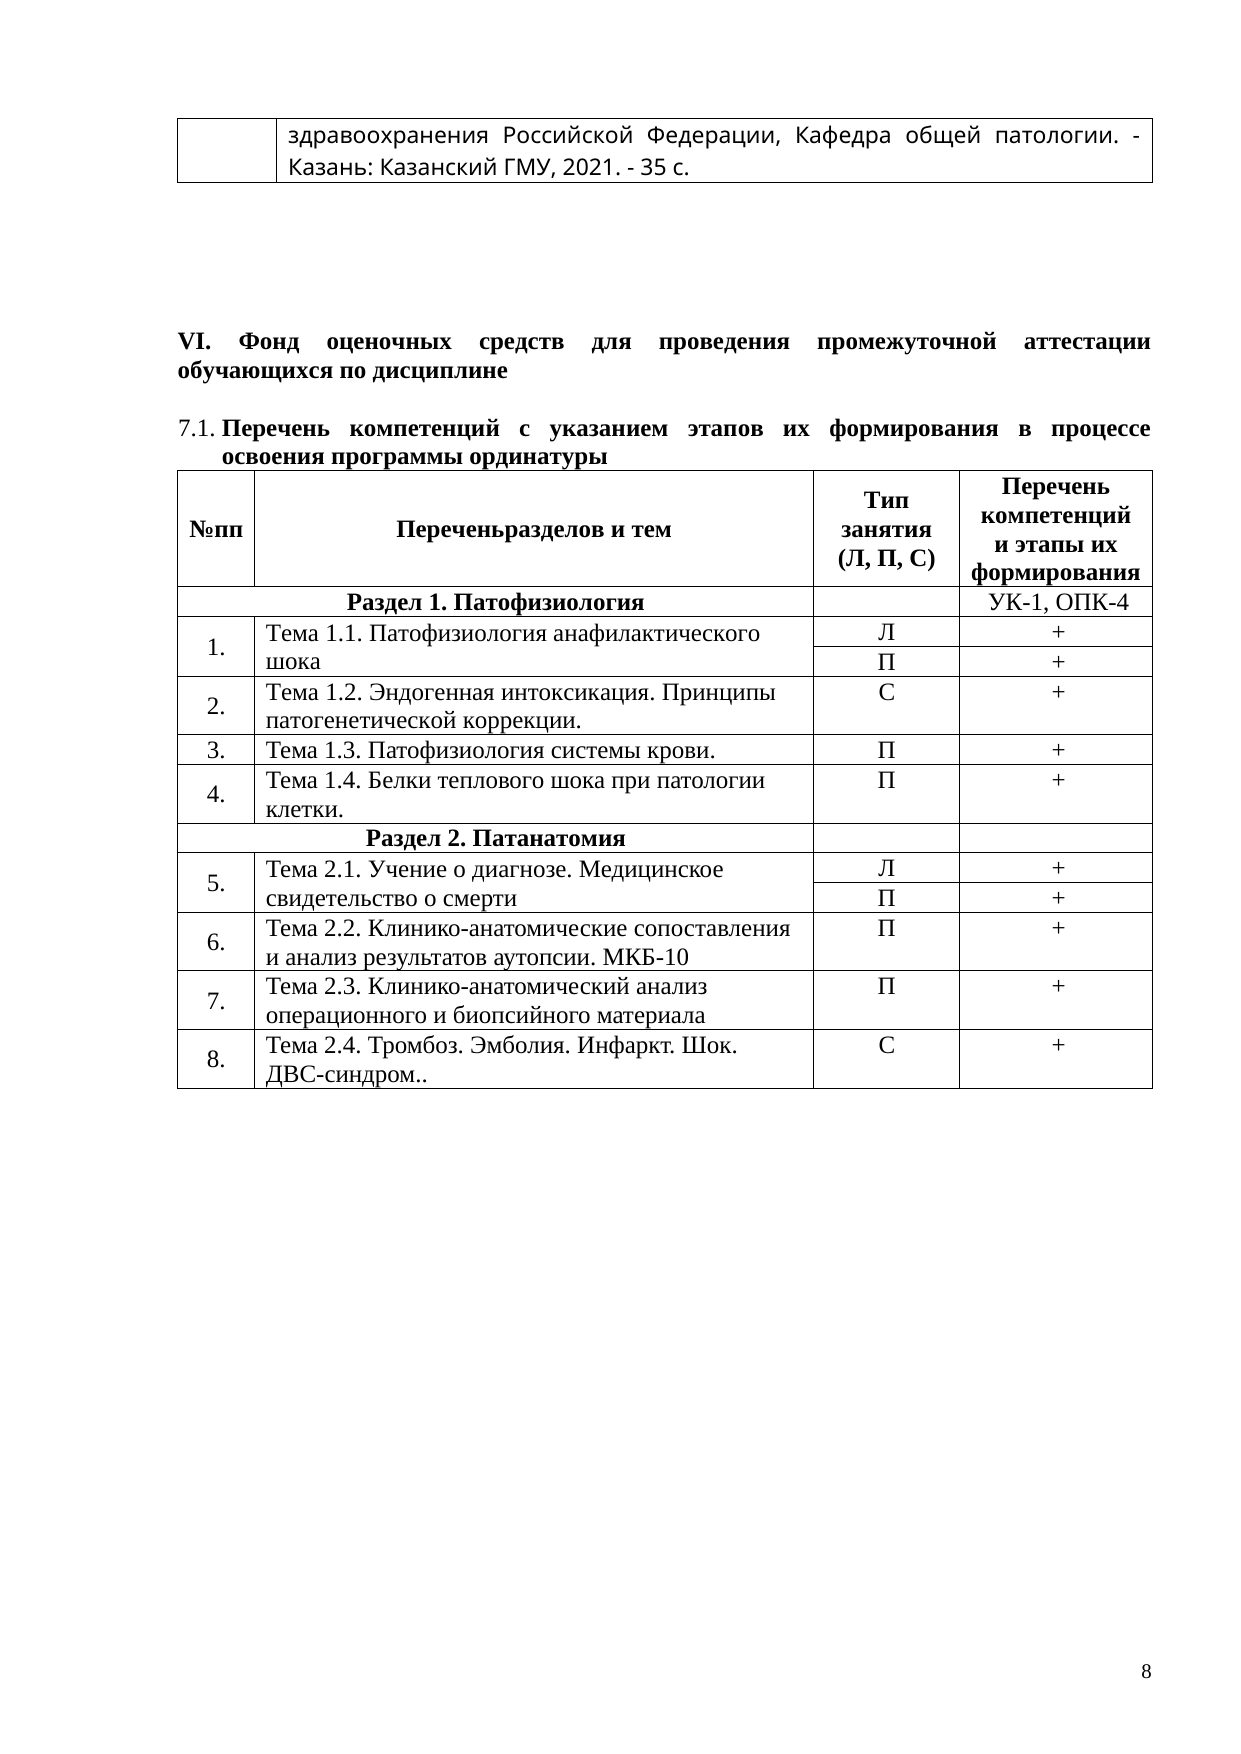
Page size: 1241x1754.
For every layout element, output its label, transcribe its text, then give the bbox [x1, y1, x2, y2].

table_cell 1. [178, 617, 254, 676]
table_cell Л [814, 617, 959, 646]
table_header Тип занятия (Л, П, С) [814, 471, 959, 586]
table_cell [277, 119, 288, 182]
table_cell 6. [178, 913, 254, 970]
table_cell Раздел 1. Патофизиология [178, 587, 813, 616]
table_cell + [960, 853, 1152, 882]
table_cell П [814, 971, 959, 1029]
table_cell [178, 119, 276, 182]
table_cell 4. [178, 765, 254, 822]
text VI. Фонд оценочных средств для проведения промежуточной аттестации обучающихся по дисциплине [177, 326, 1152, 384]
table_header Переченьразделов и тем [255, 471, 813, 586]
table_header Перечень компетенций и этапы их формирования [960, 471, 1152, 586]
table_cell Тема 1.3. Патофизиология системы крови. [255, 735, 813, 764]
table_cell УК-1, ОПК-4 [960, 587, 1152, 616]
table_cell Тема 1.4. Белки теплового шока при патологии клетки. [255, 765, 813, 822]
table_cell С [814, 1030, 959, 1087]
table_cell П [814, 735, 959, 764]
table_cell [960, 824, 1152, 852]
table_cell + [960, 913, 1152, 970]
table_cell 2. [178, 677, 254, 734]
table_cell 5. [178, 853, 254, 912]
table_cell 7. [178, 971, 254, 1029]
table_cell Тема 2.1. Учение о диагнозе. Медицинское свидетельство о смерти [255, 853, 813, 912]
table_cell Раздел 2. Патанатомия [178, 824, 813, 852]
table_cell + [960, 735, 1152, 764]
table_cell + [960, 647, 1152, 676]
table_header №пп [178, 471, 254, 586]
table_cell Тема 1.1. Патофизиология анафилактического шока [255, 617, 813, 676]
table_cell Тема 2.2. Клинико-анатомические сопоставления и анализ результатов аутопсии. МКБ-10 [255, 913, 813, 970]
table_cell [814, 587, 959, 616]
table_cell + [960, 677, 1152, 734]
table_cell П [814, 913, 959, 970]
table_cell Тема 2.4. Тромбоз. Эмболия. Инфаркт. Шок. ДВС-синдром.. [255, 1030, 813, 1087]
table_cell + [960, 765, 1152, 822]
table_cell Тема 1.2. Эндогенная интоксикация. Принципы патогенетической коррекции. [255, 677, 813, 734]
table_cell [814, 824, 959, 852]
table_cell + [960, 1030, 1152, 1087]
table_cell Тема 2.3. Клинико-анатомический анализ операционного и биопсийного материала [255, 971, 813, 1029]
table_cell П [814, 883, 959, 912]
table_cell 3. [178, 735, 254, 764]
table_cell С [814, 677, 959, 734]
table_cell П [814, 647, 959, 676]
table_cell + [960, 617, 1152, 646]
list Перечень компетенций с указанием этапов их формирования в процессе освоения программы ординатуры [178, 413, 1152, 470]
table_cell 8. [178, 1030, 254, 1087]
table_cell + [960, 971, 1152, 1029]
table_cell + [960, 883, 1152, 912]
table_cell Л [814, 853, 959, 882]
table_cell П [814, 765, 959, 822]
